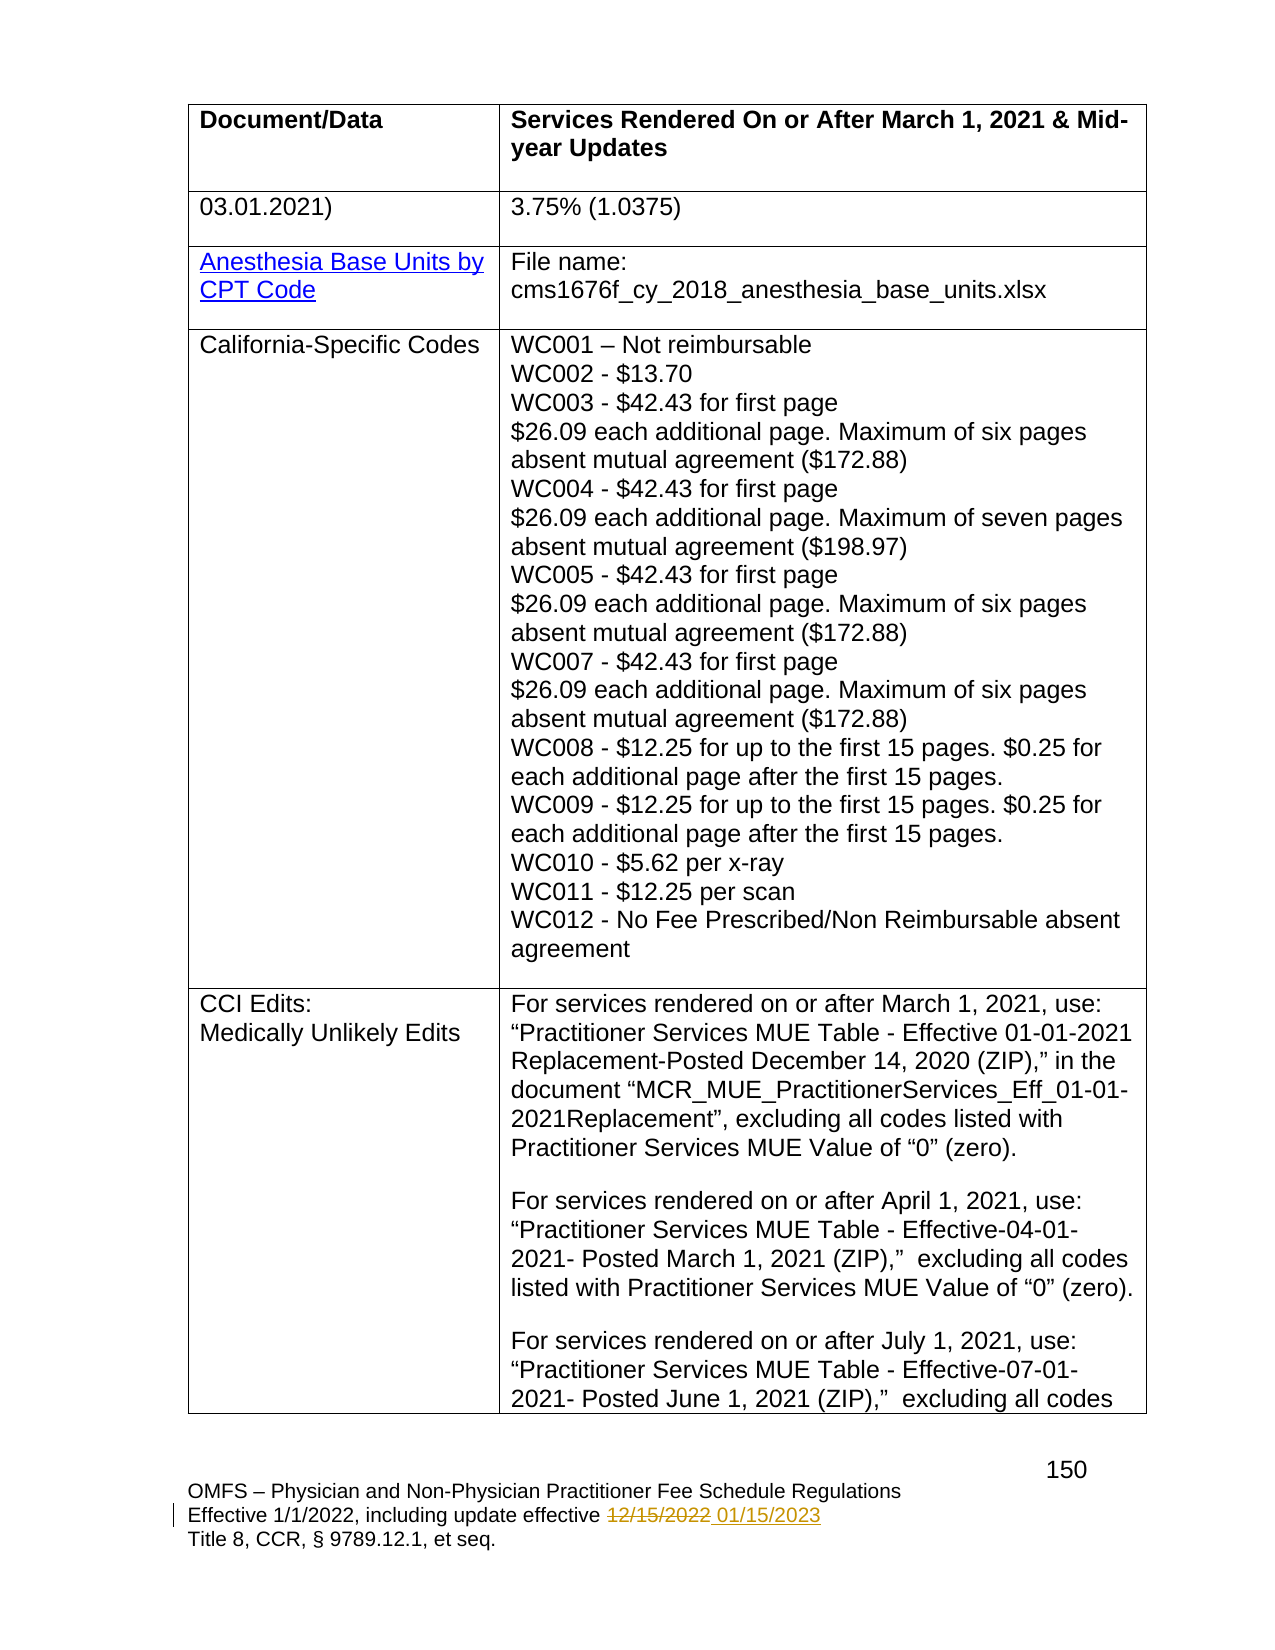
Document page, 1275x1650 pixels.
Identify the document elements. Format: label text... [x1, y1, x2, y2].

table_cell WC001 – Not reimbursable WC002 - $13.70 WC003 - $42.43 for first page $26.09 each additional page. Maximum of six pages absent mutual agreement ($172.88) WC004 - $42.43 for first page $26.09 each additional page. Maximum of seven pages absent mutual agreement ($198.97) WC005 - $42.43 for first page $26.09 each additional page. Maximum of six pages absent mutual agreement ($172.88) WC007 - $42.43 for first page $26.09 each additional page. Maximum of six pages absent mutual agreement ($172.88) WC008 - $12.25 for up to the first 15 pages. $0.25 for each additional page after the first 15 pages. WC009 - $12.25 for up to the first 15 pages. $0.25 for each additional page after the first 15 pages. WC010 - $5.62 per x-ray WC011 - $12.25 per scan WC012 - No Fee Prescribed/Non Reimbursable absent agreement [500, 330, 1146, 988]
table_header Document/Data [189, 105, 499, 191]
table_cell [189, 192, 499, 246]
table_cell File name: cms1676f_cy_2018_anesthesia_base_units.xlsx [500, 247, 1146, 329]
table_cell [500, 192, 1146, 246]
table_cell California-Specific Codes [189, 330, 499, 988]
table_cell Anesthesia Base Units by CPT Code [189, 247, 499, 329]
table_cell CCI Edits: Medically Unlikely Edits [189, 989, 499, 1412]
table_header Services Rendered On or After March 1, 2021 & Mid-year Updates [500, 105, 1146, 191]
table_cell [500, 989, 1146, 1412]
